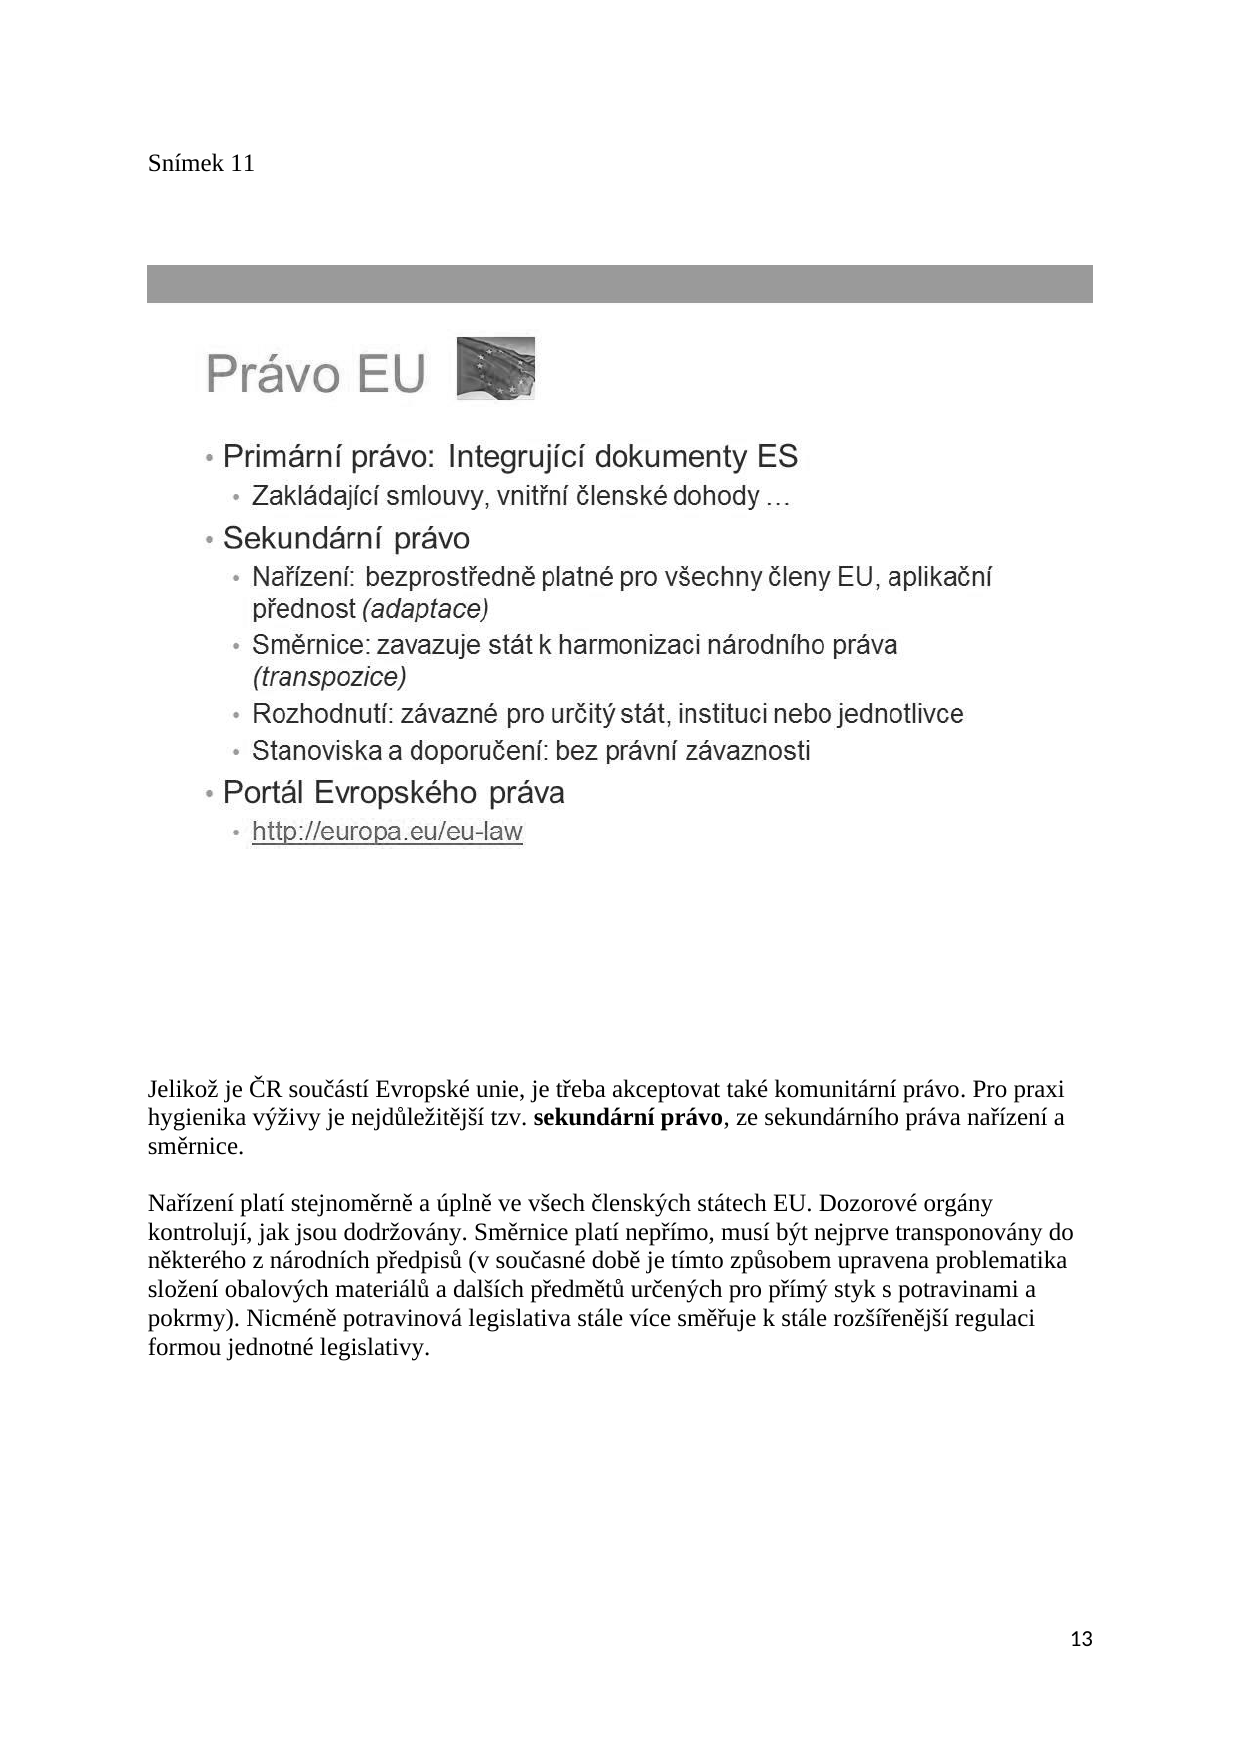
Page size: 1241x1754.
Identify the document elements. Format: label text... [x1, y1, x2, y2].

picture [147, 265, 1093, 975]
text Snímek 11 [148, 148, 1093, 176]
text Jelikož je ČR součástí Evropské unie, je třeba akceptovat také komunitární právo. Pro praxi hygienika výživy je nejdůležitější tzv. sekundární právo, ze sekundárního práva nařízení a směrnice. [148, 1074, 1093, 1160]
text Nařízení platí stejnoměrně a úplně ve všech členských státech EU. Dozorové orgány kontrolují, jak jsou dodržovány. Směrnice platí nepřímo, musí být nejprve transponovány do některého z národních předpisů (v současné době je tímto způsobem upravena problematika složení obalových materiálů a dalších předmětů určených pro přímý styk s potravinami a pokrmy). Nicméně potravinová legislativa stále více směřuje k stále rozšířenější regulaci formou jednotné legislativy. [148, 1188, 1093, 1360]
